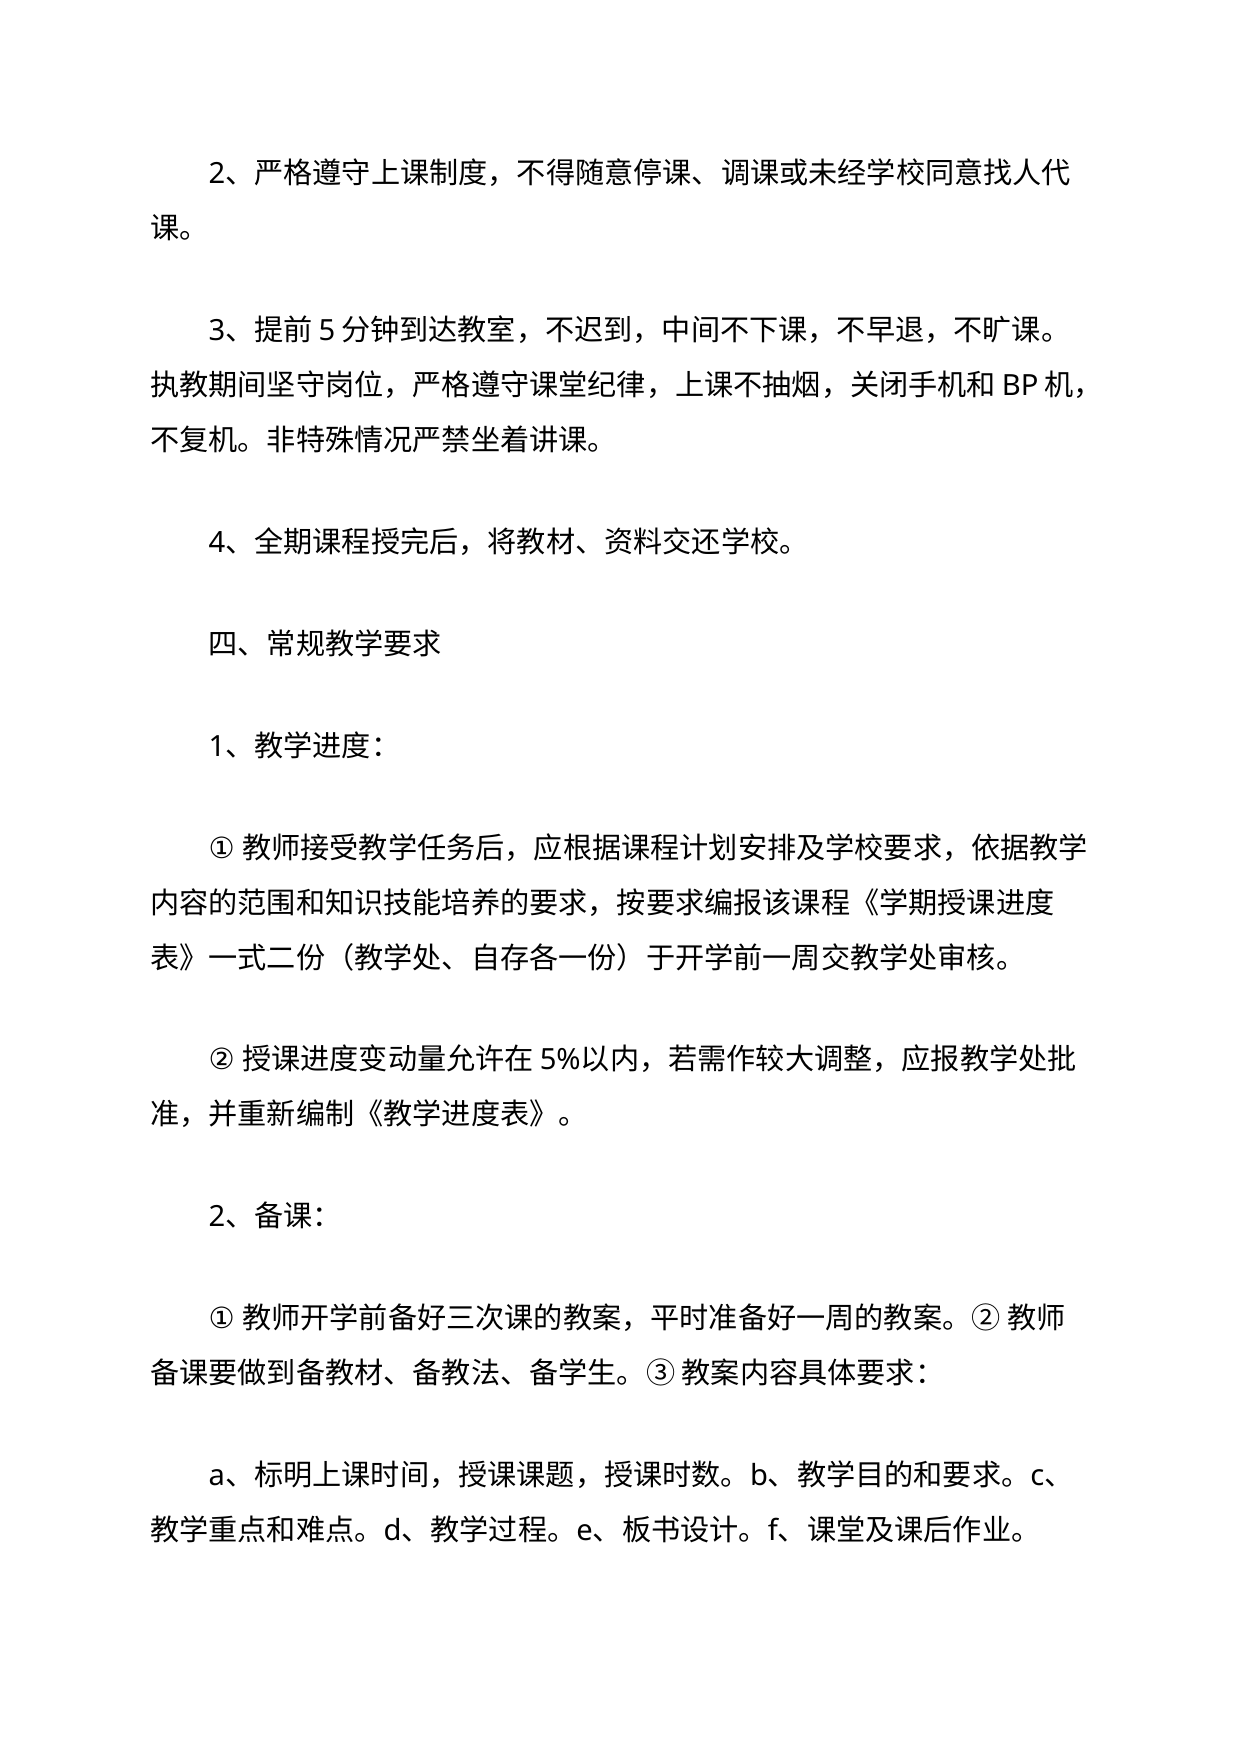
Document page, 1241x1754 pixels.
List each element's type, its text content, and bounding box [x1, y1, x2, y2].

text ② 授课进度变动量允许在5%以内，若需作较大调整，应报教学处批准，并重新编制《教学进度表》。 [150, 1036, 1090, 1133]
text ① 教师开学前备好三次课的教案，平时准备好一周的教案。② 教师备课要做到备教材、备教法、备学生。③ 教案内容具体要求： [150, 1295, 1090, 1392]
text 四、常规教学要求 [150, 621, 1090, 663]
text 4、全期课程授完后，将教材、资料交还学校。 [150, 518, 1090, 561]
text 2、严格遵守上课制度，不得随意停课、调课或未经学校同意找人代课。 [150, 150, 1090, 247]
text ① 教师接受教学任务后，应根据课程计划安排及学校要求，依据教学内容的范围和知识技能培养的要求，按要求编报该课程《学期授课进度表》一式二份（教学处、自存各一份）于开学前一周交教学处审核。 [150, 824, 1090, 976]
text 2、备课： [150, 1193, 1090, 1235]
text 1、教学进度： [150, 722, 1090, 765]
text 3、提前5分钟到达教室，不迟到，中间不下课，不早退，不旷课。执教期间坚守岗位，严格遵守课堂纪律，上课不抽烟，关闭手机和BP机，不复机。非特殊情况严禁坐着讲课。 [150, 307, 1090, 459]
text a、标明上课时间，授课课题，授课时数。b、教学目的和要求。c、教学重点和难点。d、教学过程。e、板书设计。f、课堂及课后作业。 [150, 1451, 1090, 1549]
